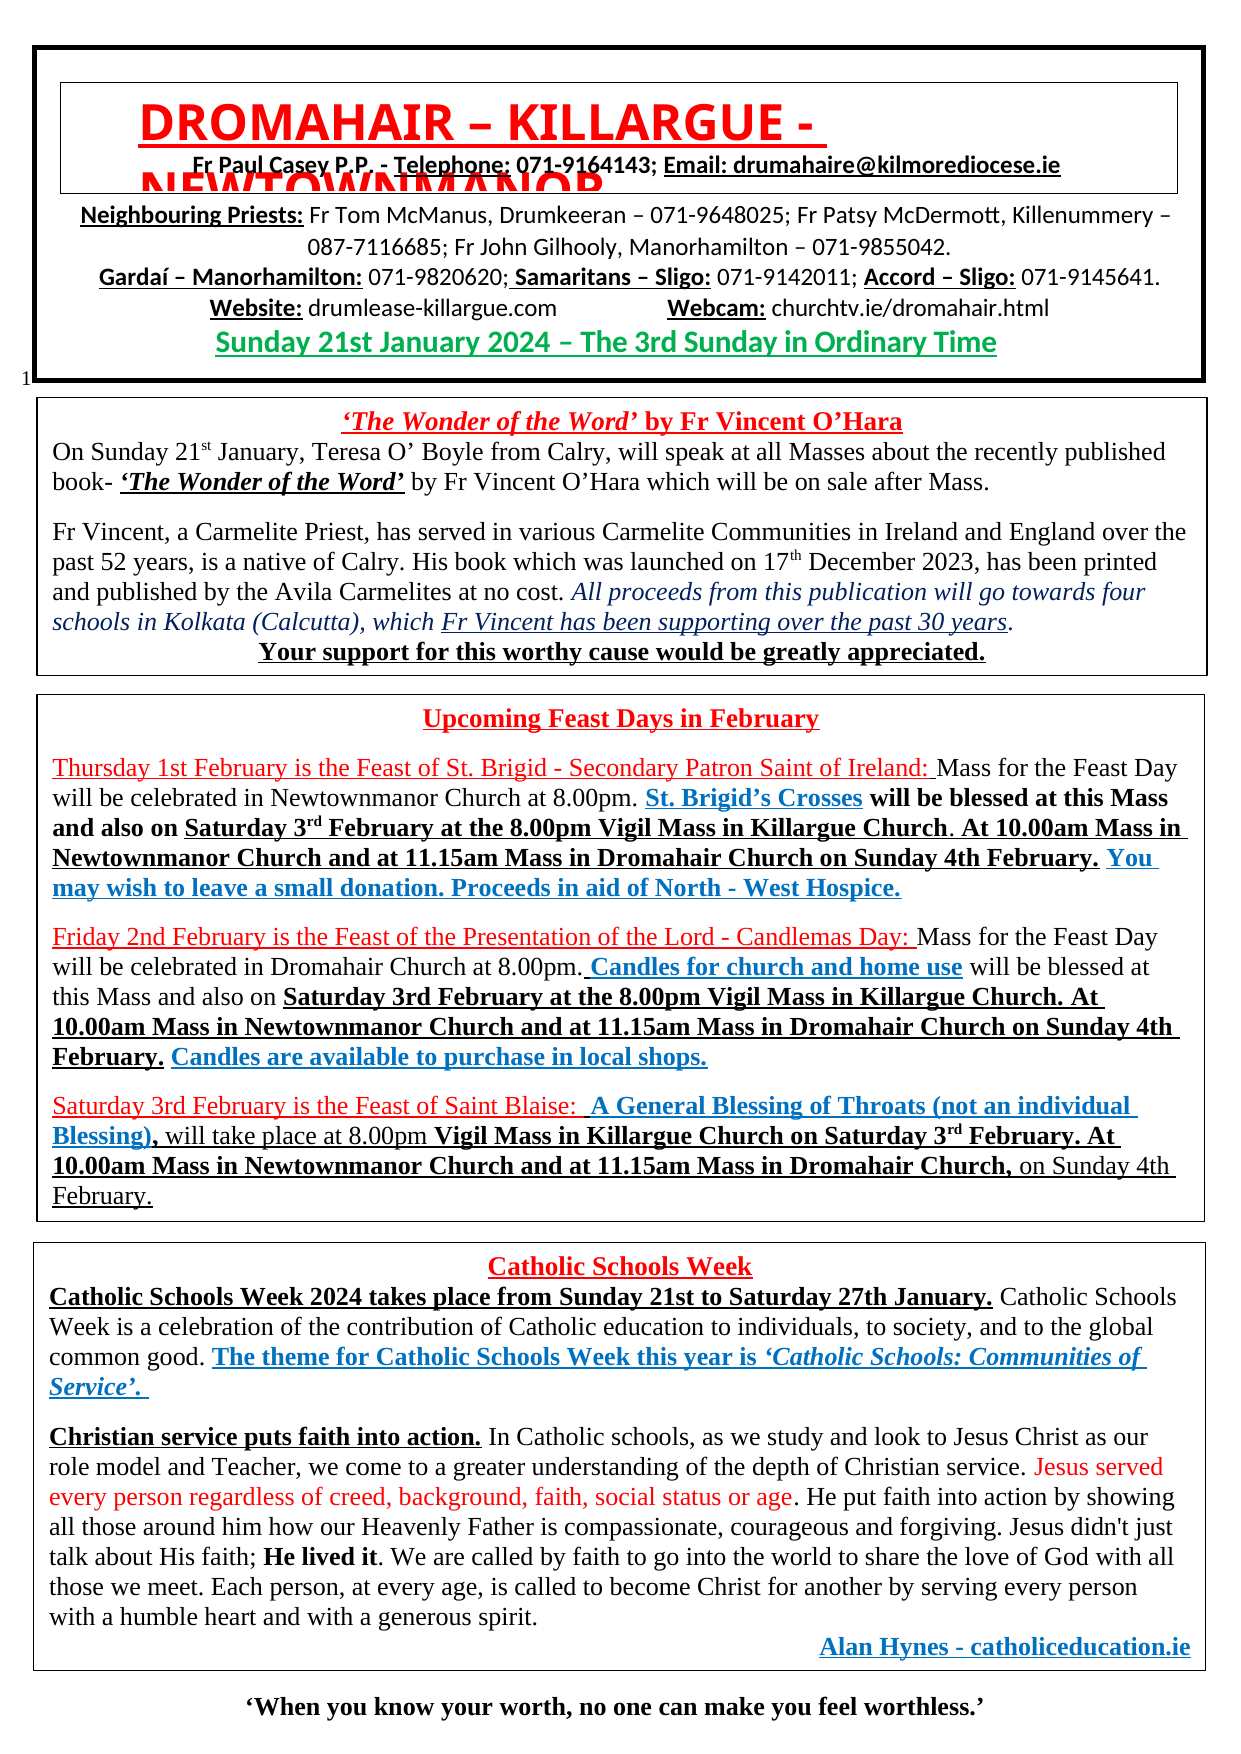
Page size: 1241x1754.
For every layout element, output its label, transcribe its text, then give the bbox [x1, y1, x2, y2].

text 1 [21, 44, 1209, 390]
text ‘When you know your worth, no one can make you feel worthless.’ [21, 1691, 1209, 1721]
